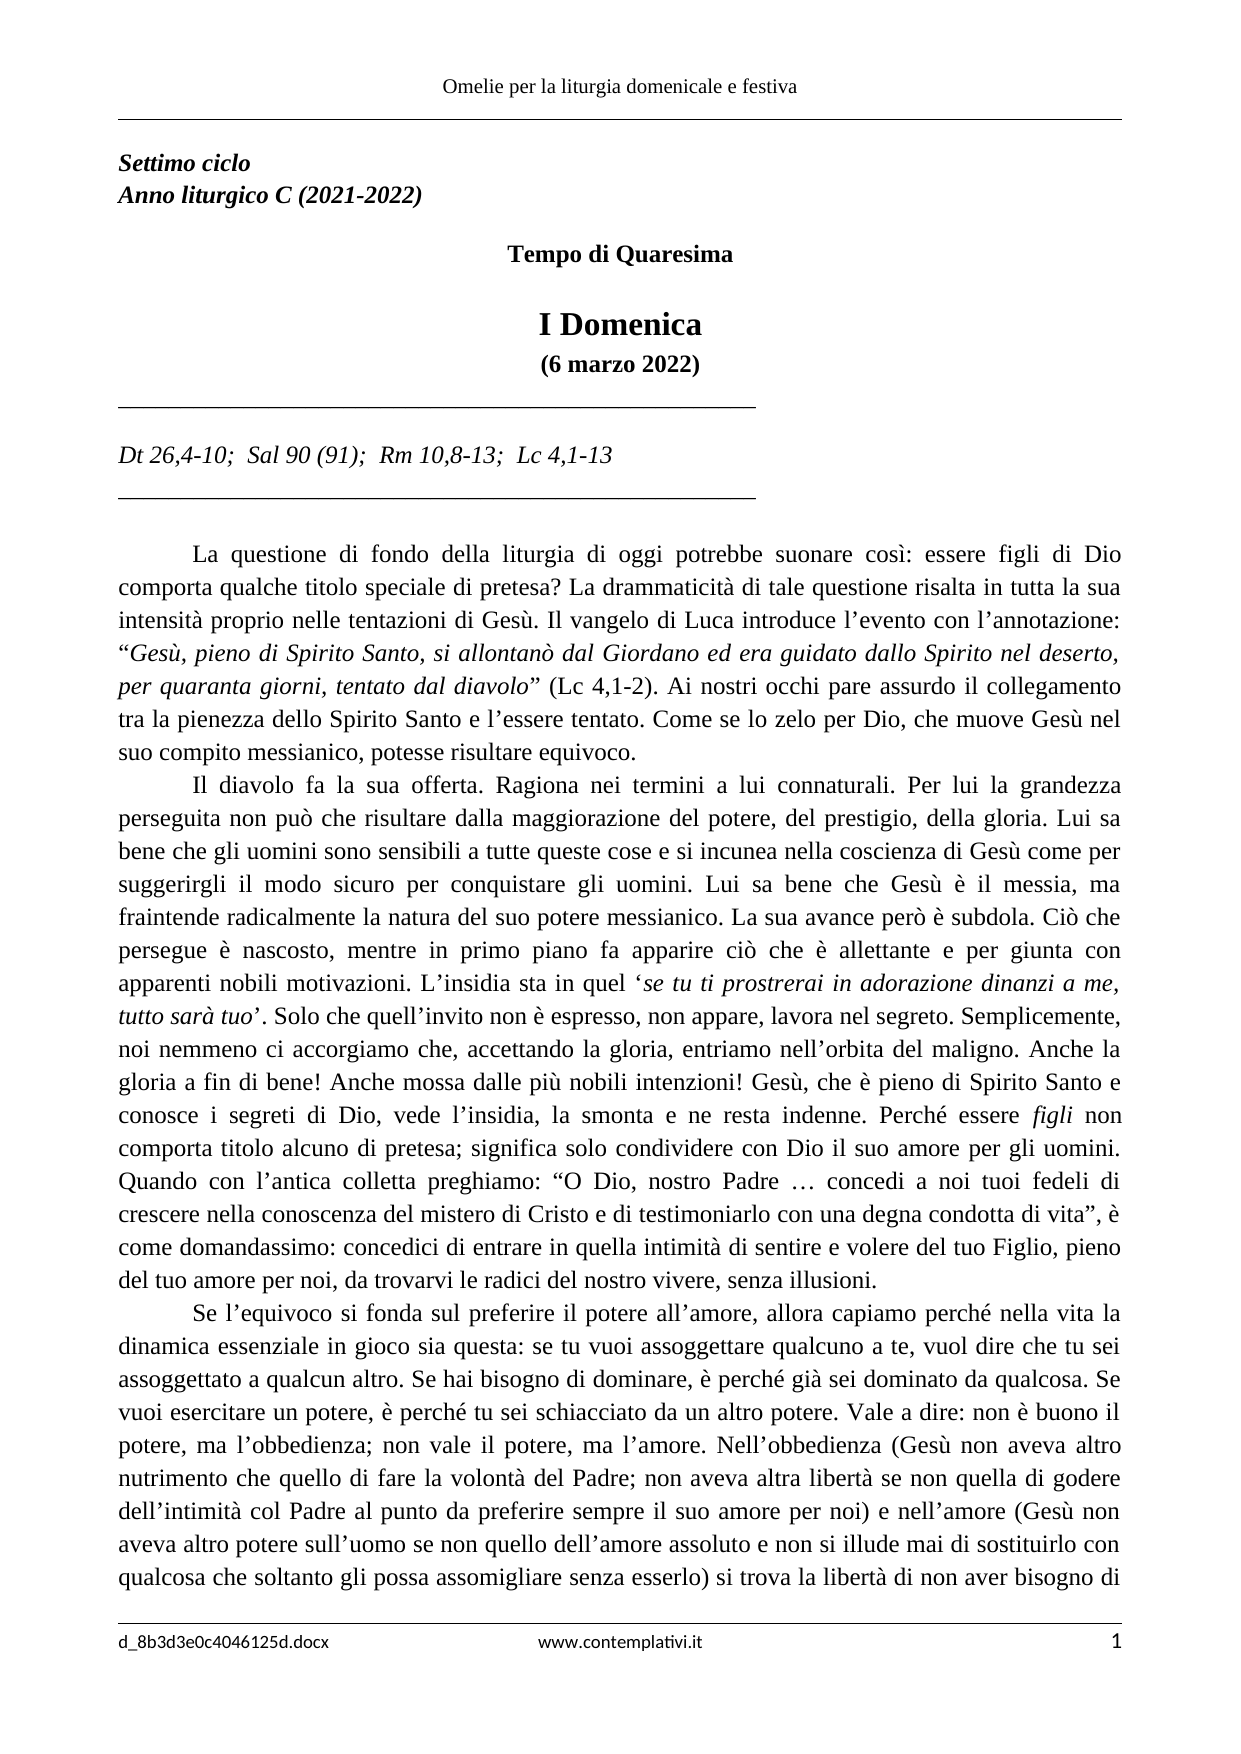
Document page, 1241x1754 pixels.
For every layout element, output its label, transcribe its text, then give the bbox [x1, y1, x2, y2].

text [118, 1298, 1122, 1591]
text La questione di fondo della liturgia di oggi potrebbe suonare così: essere figli di Dio comporta qualche titolo speciale di pretesa? La drammaticità di tale questione risalta in tutta la sua intensità proprio nelle tentazioni di Gesù. Il vangelo di Luca introduce l’evento con l’annotazione: “Gesù, pieno di Spirito Santo, si allontanò dal Giordano ed era guidato dallo Spirito nel deserto, per quaranta giorni, tentato dal diavolo” (Lc 4,1-2). Ai nostri occhi pare assurdo il collegamento tra la pienezza dello Spirito Santo e l’essere tentato. Come se lo zelo per Dio, che muove Gesù nel suo compito messianico, potesse risultare equivoco. [118, 539, 1122, 766]
text I Domenica [118, 305, 1122, 343]
text Tempo di Quaresima [118, 239, 1122, 267]
text Dt 26,4-10; Sal 90 (91); Rm 10,8-13; Lc 4,1-13 [118, 440, 1122, 468]
text Il diavolo fa la sua offerta. Ragiona nei termini a lui connaturali. Per lui la grandezza perseguita non può che risultare dalla maggiorazione del potere, del prestigio, della gloria. Lui sa bene che gli uomini sono sensibili a tutte queste cose e si incunea nella coscienza di Gesù come per suggerirgli il modo sicuro per conquistare gli uomini. Lui sa bene che Gesù è il messia, ma fraintende radicalmente la natura del suo potere messianico. La sua avance però è subdola. Ciò che persegue è nascosto, mentre in primo piano fa apparire ciò che è allettante e per giunta con apparenti nobili motivazioni. L’insidia sta in quel ‘se tu ti prostrerai in adorazione dinanzi a me, tutto sarà tuo’. Solo che quell’invito non è espresso, non appare, lavora nel segreto. Semplicemente, noi nemmeno ci accorgiamo che, accettando la gloria, entriamo nell’orbita del maligno. Anche la gloria a fin di bene! Anche mossa dalle più nobili intenzioni! Gesù, che è pieno di Spirito Santo e conosce i segreti di Dio, vede l’insidia, la smonta e ne resta indenne. Perché essere figli non comporta titolo alcuno di pretesa; significa solo condividere con Dio il suo amore per gli uomini. Quando con l’antica colletta preghiamo: “O Dio, nostro Padre … concedi a noi tuoi fedeli di crescere nella conoscenza del mistero di Cristo e di testimoniarlo con una degna condotta di vita”, è come domandassimo: concedici di entrare in quella intimità di sentire e volere del tuo Figlio, pieno del tuo amore per noi, da trovarvi le radici del nostro vivere, senza illusioni. [118, 770, 1122, 1294]
text ___________________________________________________ [118, 382, 1122, 411]
text Settimo ciclo [118, 148, 1122, 176]
text ___________________________________________________ [118, 473, 1122, 502]
text (6 marzo 2022) [118, 349, 1122, 377]
text Anno liturgico C (2021-2022) [118, 181, 1122, 209]
